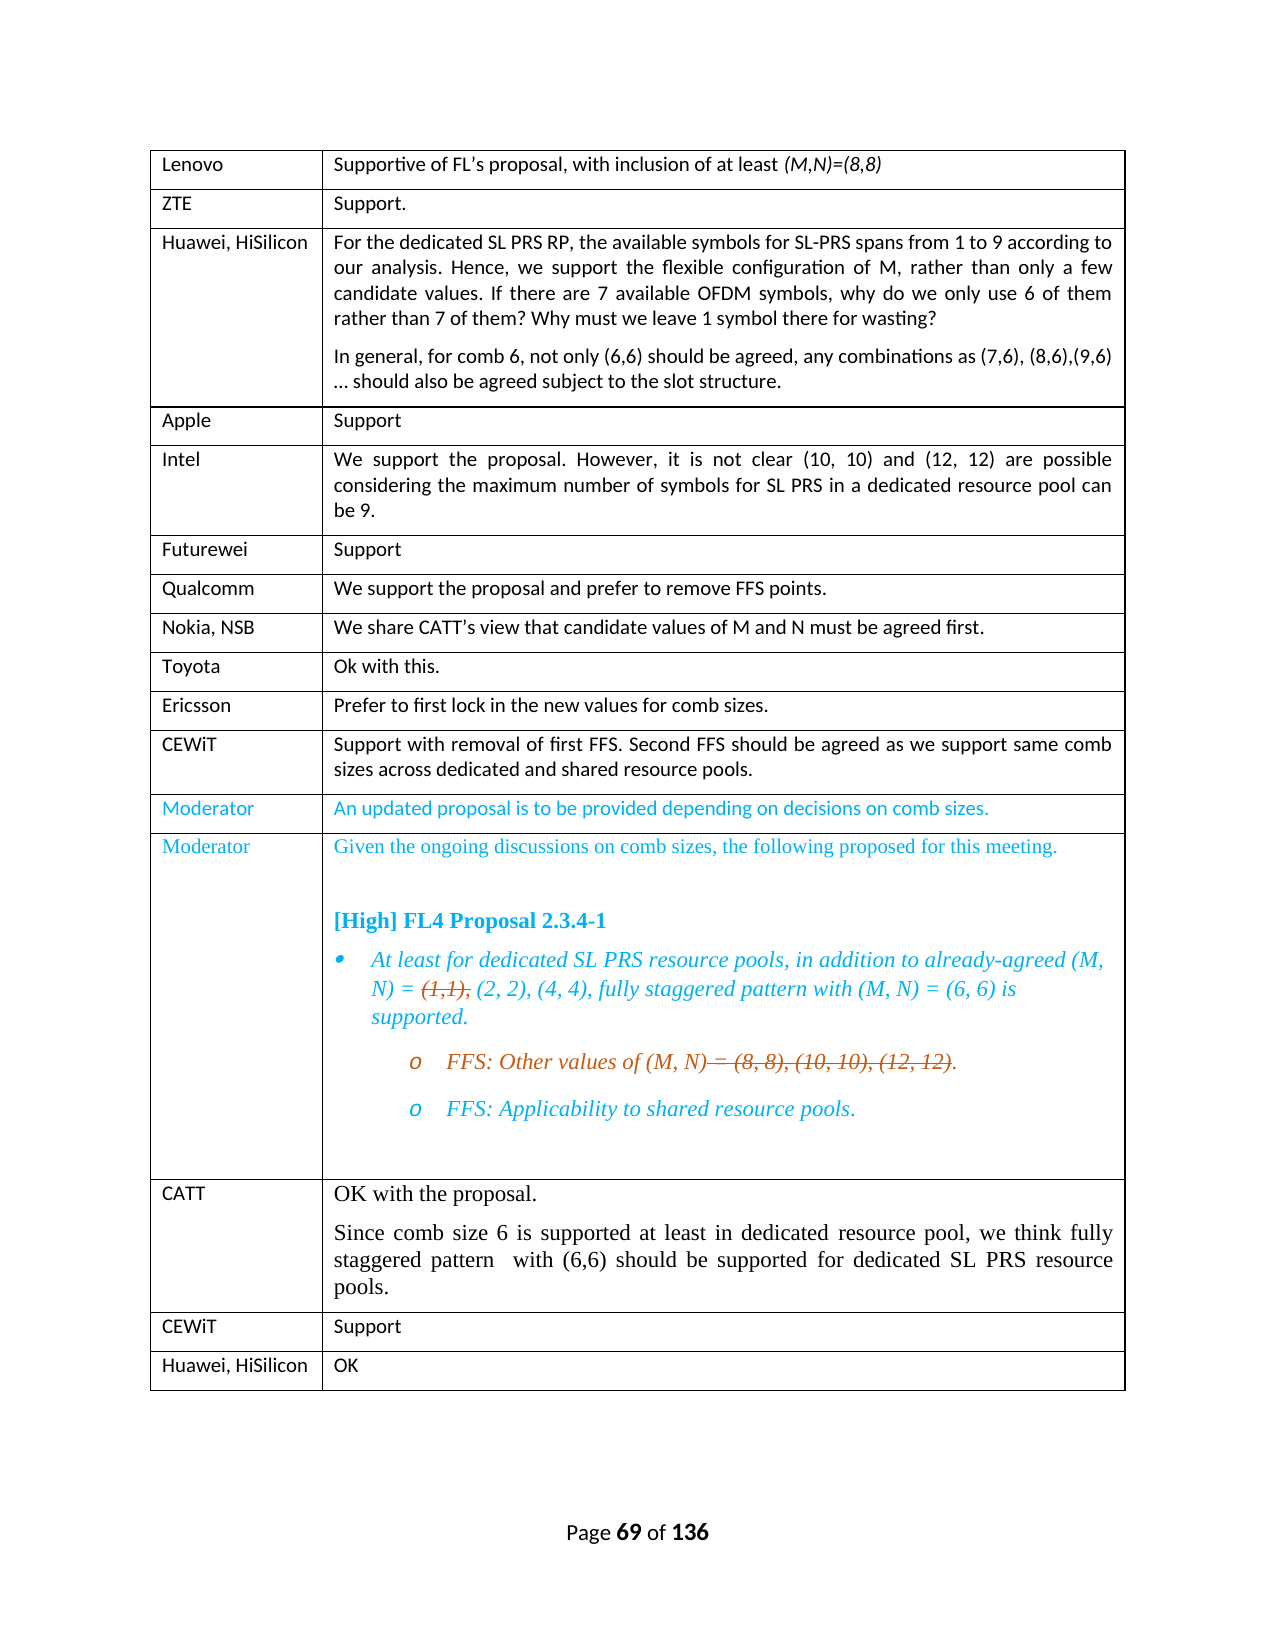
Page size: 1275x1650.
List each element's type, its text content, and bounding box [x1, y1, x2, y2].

table_cell We support the proposal and prefer to remove FFS points. [323, 575, 1124, 613]
table_cell ZTE [151, 190, 322, 228]
table_cell CEWiT [151, 1313, 322, 1351]
table_cell CEWiT [151, 731, 322, 794]
table_cell Support [323, 536, 1124, 574]
table_cell Futurewei [151, 536, 322, 574]
table_cell Supportive of FL’s proposal, with inclusion of at least (M,N)=(8,8) [323, 151, 1124, 189]
table_cell Moderator [151, 834, 322, 1179]
table_cell Apple [151, 408, 322, 445]
table_cell Qualcomm [151, 575, 322, 613]
table_cell Support with removal of first FFS. Second FFS should be agreed as we support same comb sizes across dedicated and shared resource pools. [323, 731, 1124, 794]
table_cell An updated proposal is to be provided depending on decisions on comb sizes. [323, 795, 1124, 833]
table_cell For the dedicated SL PRS RP, the available symbols for SL-PRS spans from 1 to 9 according to our analysis. Hence, we support the flexible configuration of M, rather than only a few candidate values. If there are 7 available OFDM symbols, why do we only use 6 of them rather than 7 of them? Why must we leave 1 symbol there for wasting? In general, for comb 6, not only (6,6) should be agreed, any combinations as (7,6), (8,6),(9,6)… should also be agreed subject to the slot structure. [323, 229, 1124, 406]
table_cell OK with the proposal. Since comb size 6 is supported at least in dedicated resource pool, we think fully staggered pattern with (6,6) should be supported for dedicated SL PRS resource pools. [323, 1180, 1124, 1312]
table_cell Nokia, NSB [151, 614, 322, 652]
table_cell Ericsson [151, 692, 322, 730]
table_cell CATT [151, 1180, 322, 1312]
table_cell Lenovo [151, 151, 322, 189]
table_cell We share CATT’s view that candidate values of M and N must be agreed first. [323, 614, 1124, 652]
table_cell We support the proposal. However, it is not clear (10, 10) and (12, 12) are possible considering the maximum number of symbols for SL PRS in a dedicated resource pool can be 9. [323, 446, 1124, 535]
table_cell Moderator [151, 795, 322, 833]
table_cell Huawei, HiSilicon [151, 229, 322, 406]
table_cell Ok with this. [323, 653, 1124, 691]
table_cell Prefer to first lock in the new values for comb sizes. [323, 692, 1124, 730]
table_cell Given the ongoing discussions on comb sizes, the following proposed for this meeting. [High] FL4 Proposal 2.3.4-1 At least for dedicated SL PRS resource pools, in addition to already-agreed (M, N) = (1,1), (2, 2), (4, 4), fully staggered pattern with (M, N) = (6, 6) is supported. FFS: Other values of (M, N) = (8, 8), (10, 10), (12, 12). FFS: Applicability to shared resource pools. [323, 834, 1124, 1179]
table_cell Toyota [151, 653, 322, 691]
table_cell OK [323, 1352, 1124, 1390]
table_cell Support [323, 1313, 1124, 1351]
table_cell Huawei, HiSilicon [151, 1352, 322, 1390]
table_cell Support [323, 408, 1124, 445]
table_cell Intel [151, 446, 322, 535]
table_cell Support. [323, 190, 1124, 228]
